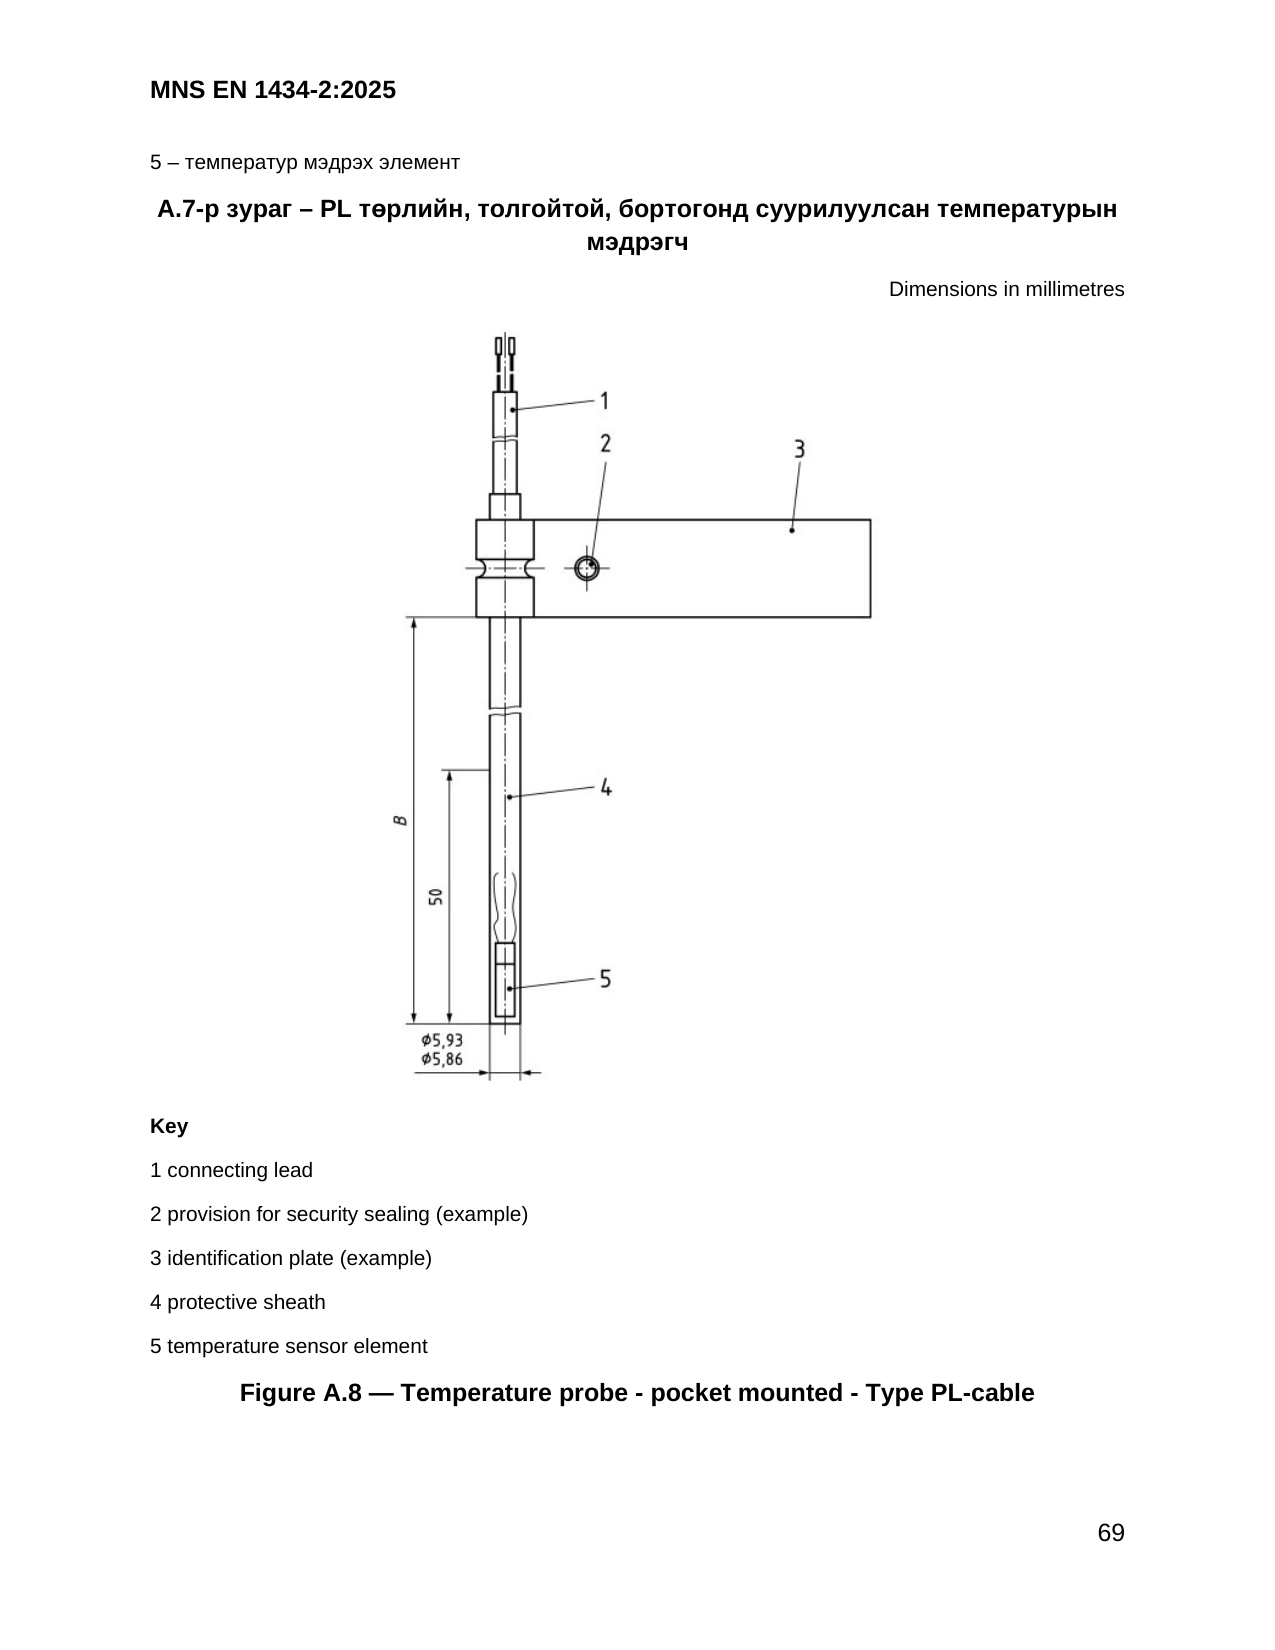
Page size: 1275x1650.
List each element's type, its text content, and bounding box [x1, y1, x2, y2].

text 1 connecting lead [150, 1158, 1125, 1182]
text A.7-р зураг – PL төрлийн, толгойтой, бортогонд суурилуулсан температурын мэдрэгч [150, 194, 1125, 256]
text Dimensions in millimetres [150, 277, 1125, 301]
text 5 temperature sensor element [150, 1334, 1125, 1358]
text 3 identification plate (example) [150, 1246, 1125, 1270]
text Key [150, 1113, 1125, 1137]
text 2 provision for security sealing (example) [150, 1202, 1125, 1226]
picture [373, 321, 902, 1093]
text 5 – температур мэдрэх элемент [150, 150, 1125, 174]
text Figure A.8 — Temperature probe - pocket mounted - Type PL-cable [150, 1378, 1125, 1407]
text 4 protective sheath [150, 1290, 1125, 1314]
